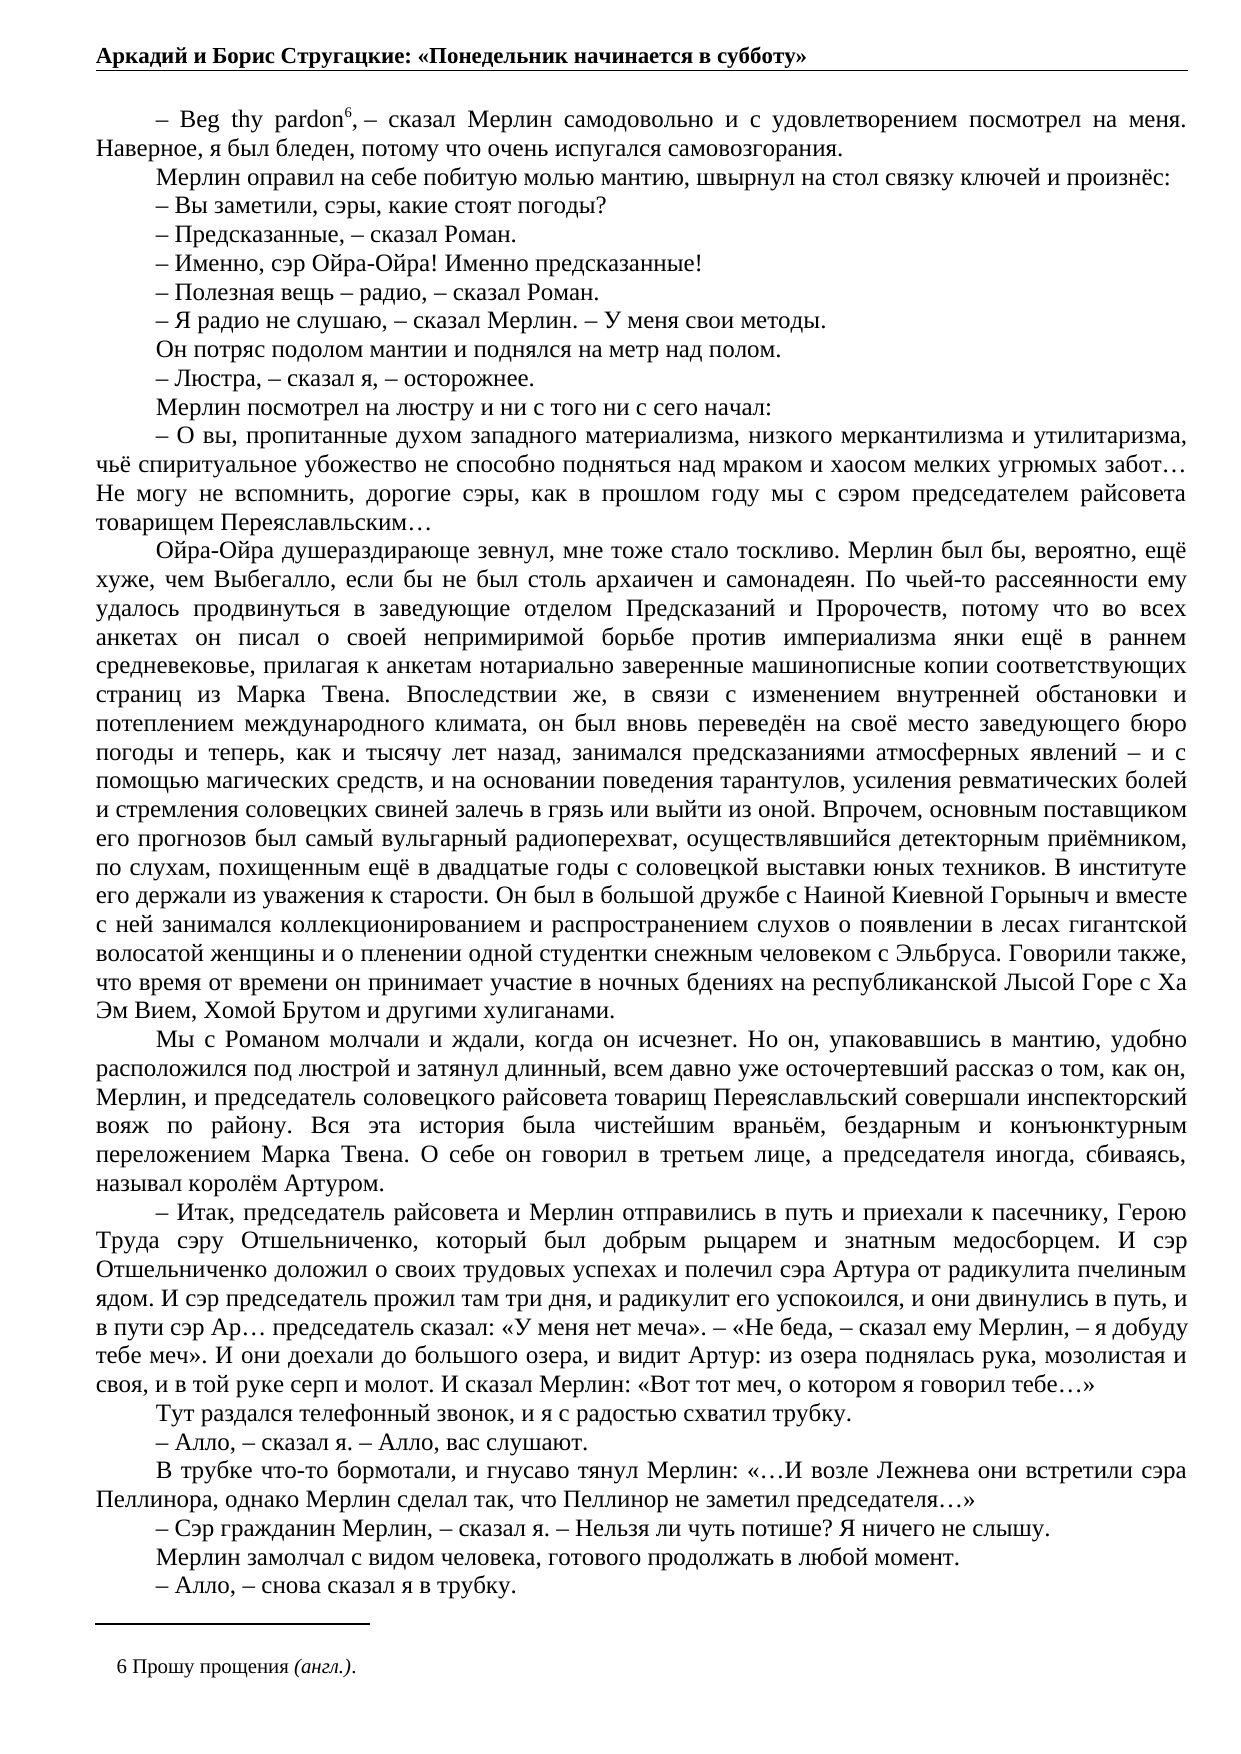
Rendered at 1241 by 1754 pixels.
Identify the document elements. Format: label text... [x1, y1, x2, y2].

text В трубке что-то бормотали, и гнусаво тянул Мерлин: «…И возле Лежнева они встретили сэра Пеллинора, однако Мерлин сделал так, что Пеллинор не заметил председателя…» [96, 1455, 1188, 1513]
text – Именно, сэр Ойра-Ойра! Именно предсказанные! [96, 248, 1188, 277]
text Он потряс подолом мантии и поднялся на метр над полом. [96, 334, 1188, 363]
text Мы с Романом молчали и ждали, когда он исчезнет. Но он, упаковавшись в мантию, удобно расположился под люстрой и затянул длинный, всем давно уже осточертевший рассказ о том, как он, Мерлин, и председатель соловецкого райсовета товарищ Переяславльский совершали инспекторский вояж по району. Вся эта история была чистейшим враньём, бездарным и конъюнктурным переложением Марка Твена. О себе он говорил в третьем лице, а председателя иногда, сбиваясь, называл королём Артуром. [96, 1024, 1188, 1197]
text – О вы, пропитанные духом западного материализма, низкого меркантилизма и утилитаризма, чьё спиритуальное убожество не способно подняться над мраком и хаосом мелких угрюмых забот… Не могу не вспомнить, дорогие сэры, как в прошлом году мы с сэром председателем райсовета товарищем Переяславльским… [96, 420, 1188, 535]
text – Я радио не слушаю, – сказал Мерлин. – У меня свои методы. [96, 305, 1188, 334]
text – Полезная вещь – радио, – сказал Роман. [96, 277, 1188, 305]
text Мерлин посмотрел на люстру и ни с того ни с сего начал: [96, 392, 1188, 420]
text Ойра-Ойра душераздирающе зевнул, мне тоже стало тоскливо. Мерлин был бы, вероятно, ещё хуже, чем Выбегалло, если бы не был столь архаичен и самонадеян. По чьей-то рассеянности ему удалось продвинуться в заведующие отделом Предсказаний и Пророчеств, потому что во всех анкетах он писал о своей непримиримой борьбе против империализма янки ещё в раннем средневековье, прилагая к анкетам нотариально заверенные машинописные копии соответствующих страниц из Марка Твена. Впоследствии же, в связи с изменением внутренней обстановки и потеплением международного климата, он был вновь переведён на своё место заведующего бюро погоды и теперь, как и тысячу лет назад, занимался предсказаниями атмосферных явлений – и с помощью магических средств, и на основании поведения тарантулов, усиления ревматических болей и стремления соловецких свиней залечь в грязь или выйти из оной. Впрочем, основным поставщиком его прогнозов был самый вульгарный радиоперехват, осуществлявшийся детекторным приёмником, по слухам, похищенным ещё в двадцатые годы с соловецкой выставки юных техников. В институте его держали из уважения к старости. Он был в большой дружбе с Наиной Киевной Горыныч и вместе с ней занимался коллекционированием и распространением слухов о появлении в лесах гигантской волосатой женщины и о пленении одной студентки снежным человеком с Эльбруса. Говорили также, что время от времени он принимает участие в ночных бдениях на республиканской Лысой Горе с Ха Эм Вием, Хомой Брутом и другими хулиганами. [96, 535, 1188, 1024]
text – Итак, председатель райсовета и Мерлин отправились в путь и приехали к пасечнику, Герою Труда сэру Отшельниченко, который был добрым рыцарем и знатным медосборцем. И сэр Отшельниченко доложил о своих трудовых успехах и полечил сэра Артура от радикулита пчелиным ядом. И сэр председатель прожил там три дня, и радикулит его успокоился, и они двинулись в путь, и в пути сэр Ар… председатель сказал: «У меня нет меча». – «Не беда, – сказал ему Мерлин, – я добуду тебе меч». И они доехали до большого озера, и видит Артур: из озера поднялась рука, мозолистая и своя, и в той руке серп и молот. И сказал Мерлин: «Вот тот меч, о котором я говорил тебе…» [96, 1197, 1188, 1398]
text Мерлин оправил на себе побитую молью мантию, швырнул на стол связку ключей и произнёс: [96, 162, 1188, 190]
text – Алло, – сказал я. – Алло, вас слушают. [96, 1427, 1188, 1455]
text – Люстра, – сказал я, – осторожнее. [96, 363, 1188, 392]
text – Вы заметили, сэры, какие стоят погоды? [96, 190, 1188, 219]
text – Beg thy pardon, – сказал Мерлин самодовольно и с удовлетворением посмотрел на меня. Наверное, я был бледен, потому что очень испугался самовозгорания. [96, 104, 1188, 162]
text Мерлин замолчал с видом человека, готового продолжать в любой момент. [96, 1542, 1188, 1570]
text – Предсказанные, – сказал Роман. [96, 219, 1188, 248]
text – Сэр гражданин Мерлин, – сказал я. – Нельзя ли чуть потише? Я ничего не слышу. [96, 1513, 1188, 1542]
text – Алло, – снова сказал я в трубку. [96, 1570, 1188, 1599]
text Тут раздался телефонный звонок, и я с радостью схватил трубку. [96, 1398, 1188, 1427]
